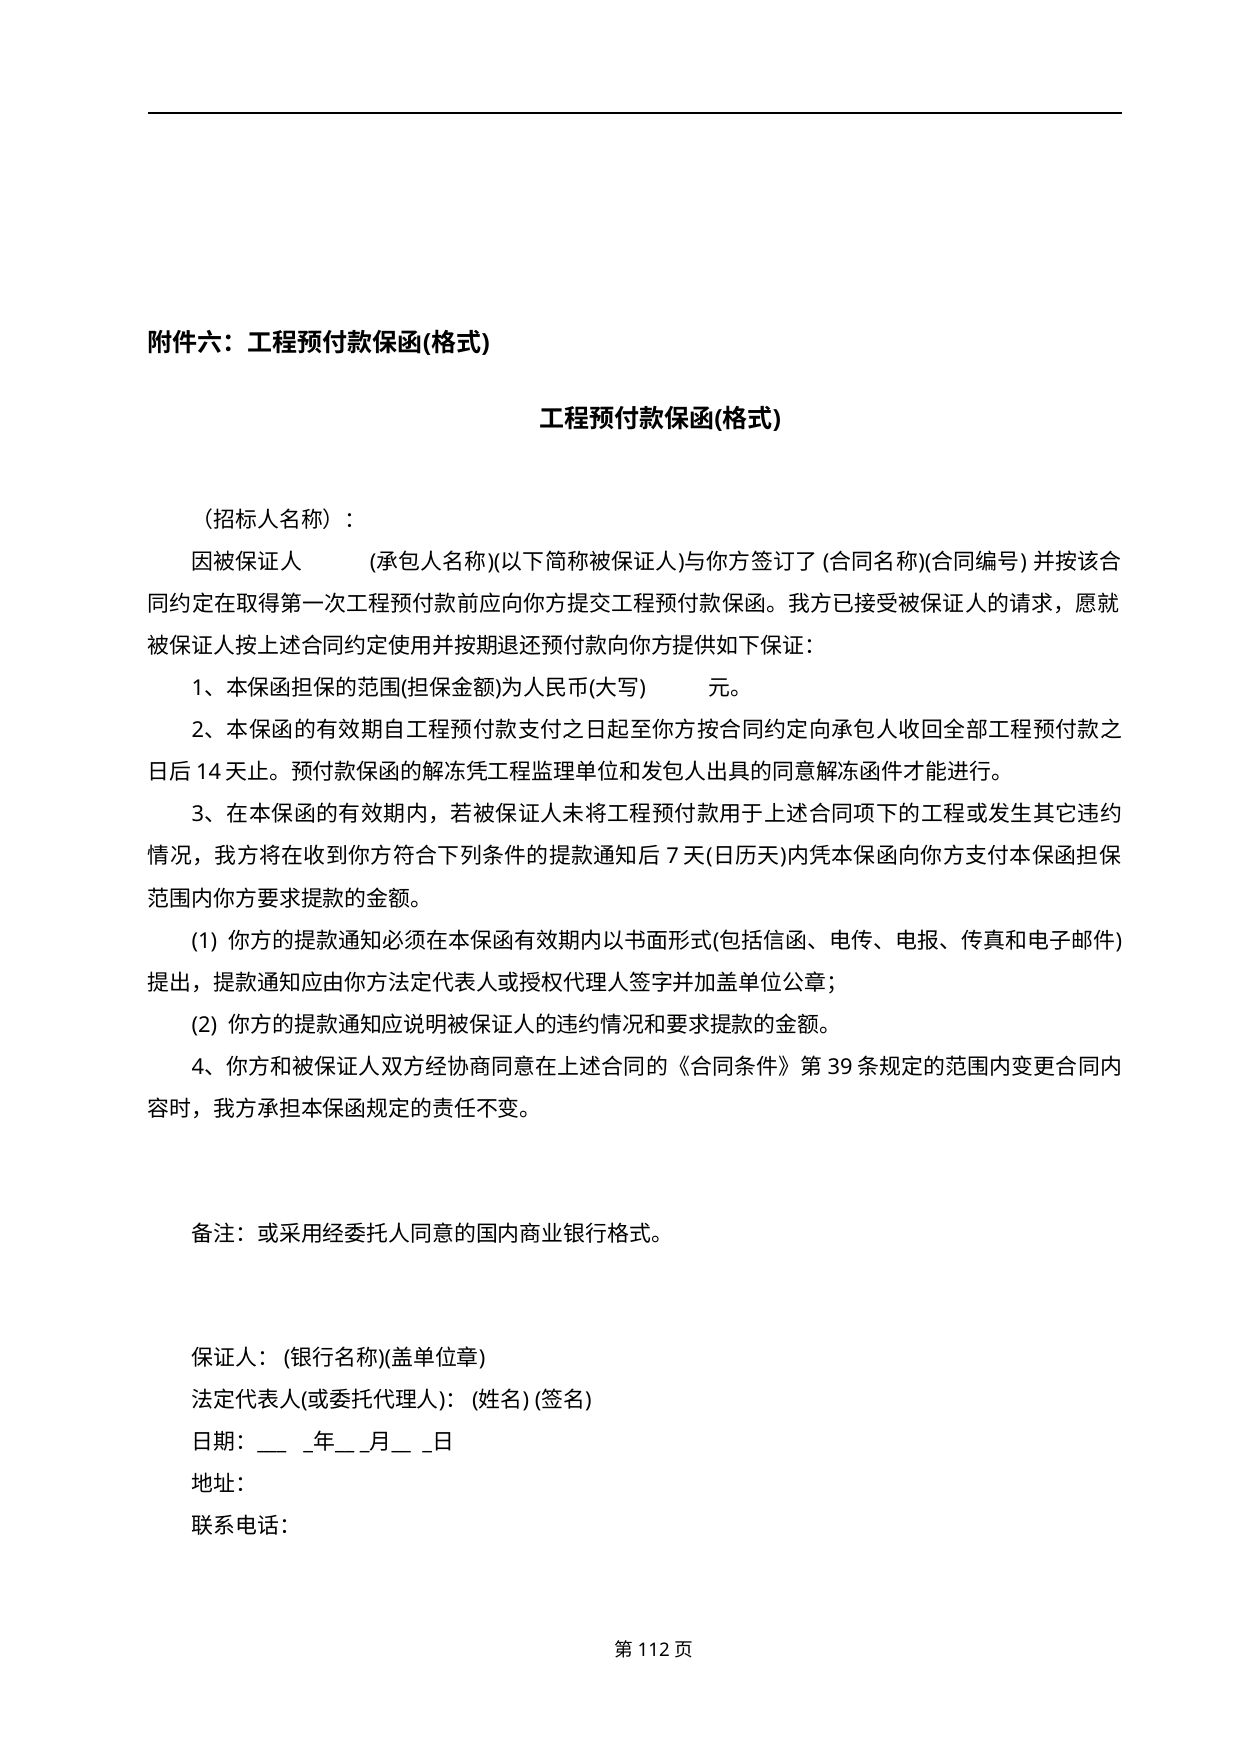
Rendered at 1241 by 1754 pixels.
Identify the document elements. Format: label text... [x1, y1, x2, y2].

text 工程预付款保函(格式) [148, 384, 1122, 449]
text 因被保证人 (承包人名称)(以下简称被保证人)与你方签订了 (合同名称)(合同编号) 并按该合同约定在取得第一次工程预付款前应向你方提交工程预付款保函。我方已接受被保证人的请求，愿就被保证人按上述合同约定使用并按期退还预付款向你方提供如下保证： [148, 543, 1122, 660]
text 4、你方和被保证人双方经协商同意在上述合同的《合同条件》第39条规定的范围内变更合同内容时，我方承担本保函规定的责任不变。 [148, 1048, 1122, 1123]
text (1) 你方的提款通知必须在本保函有效期内以书面形式(包括信函、电传、电报、传真和电子邮件)提出，提款通知应由你方法定代表人或授权代理人签字并加盖单位公章； [148, 922, 1122, 997]
text 法定代表人(或委托代理人)： (姓名) (签名) [148, 1382, 1122, 1414]
text 日期：___ _年__ _月__ _日 [148, 1424, 1122, 1457]
text 备注：或采用经委托人同意的国内商业银行格式。 [148, 1215, 1122, 1248]
text 保证人： (银行名称)(盖单位章) [148, 1340, 1122, 1373]
subtitle 附件六：工程预付款保函(格式) [148, 308, 1122, 373]
text 联系电话： [148, 1508, 1122, 1541]
text （招标人名称）： [148, 502, 1122, 534]
text 地址： [148, 1466, 1122, 1498]
text (2) 你方的提款通知应说明被保证人的违约情况和要求提款的金额。 [148, 1007, 1122, 1039]
text 1、本保函担保的范围(担保金额)为人民币(大写) 元。 [148, 670, 1122, 702]
text 3、在本保函的有效期内，若被保证人未将工程预付款用于上述合同项下的工程或发生其它违约情况，我方将在收到你方符合下列条件的提款通知后7天(日历天)内凭本保函向你方支付本保函担保范围内你方要求提款的金额。 [148, 796, 1122, 913]
text 2、本保函的有效期自工程预付款支付之日起至你方按合同约定向承包人收回全部工程预付款之日后14天止。预付款保函的解冻凭工程监理单位和发包人出具的同意解冻函件才能进行。 [148, 712, 1122, 787]
